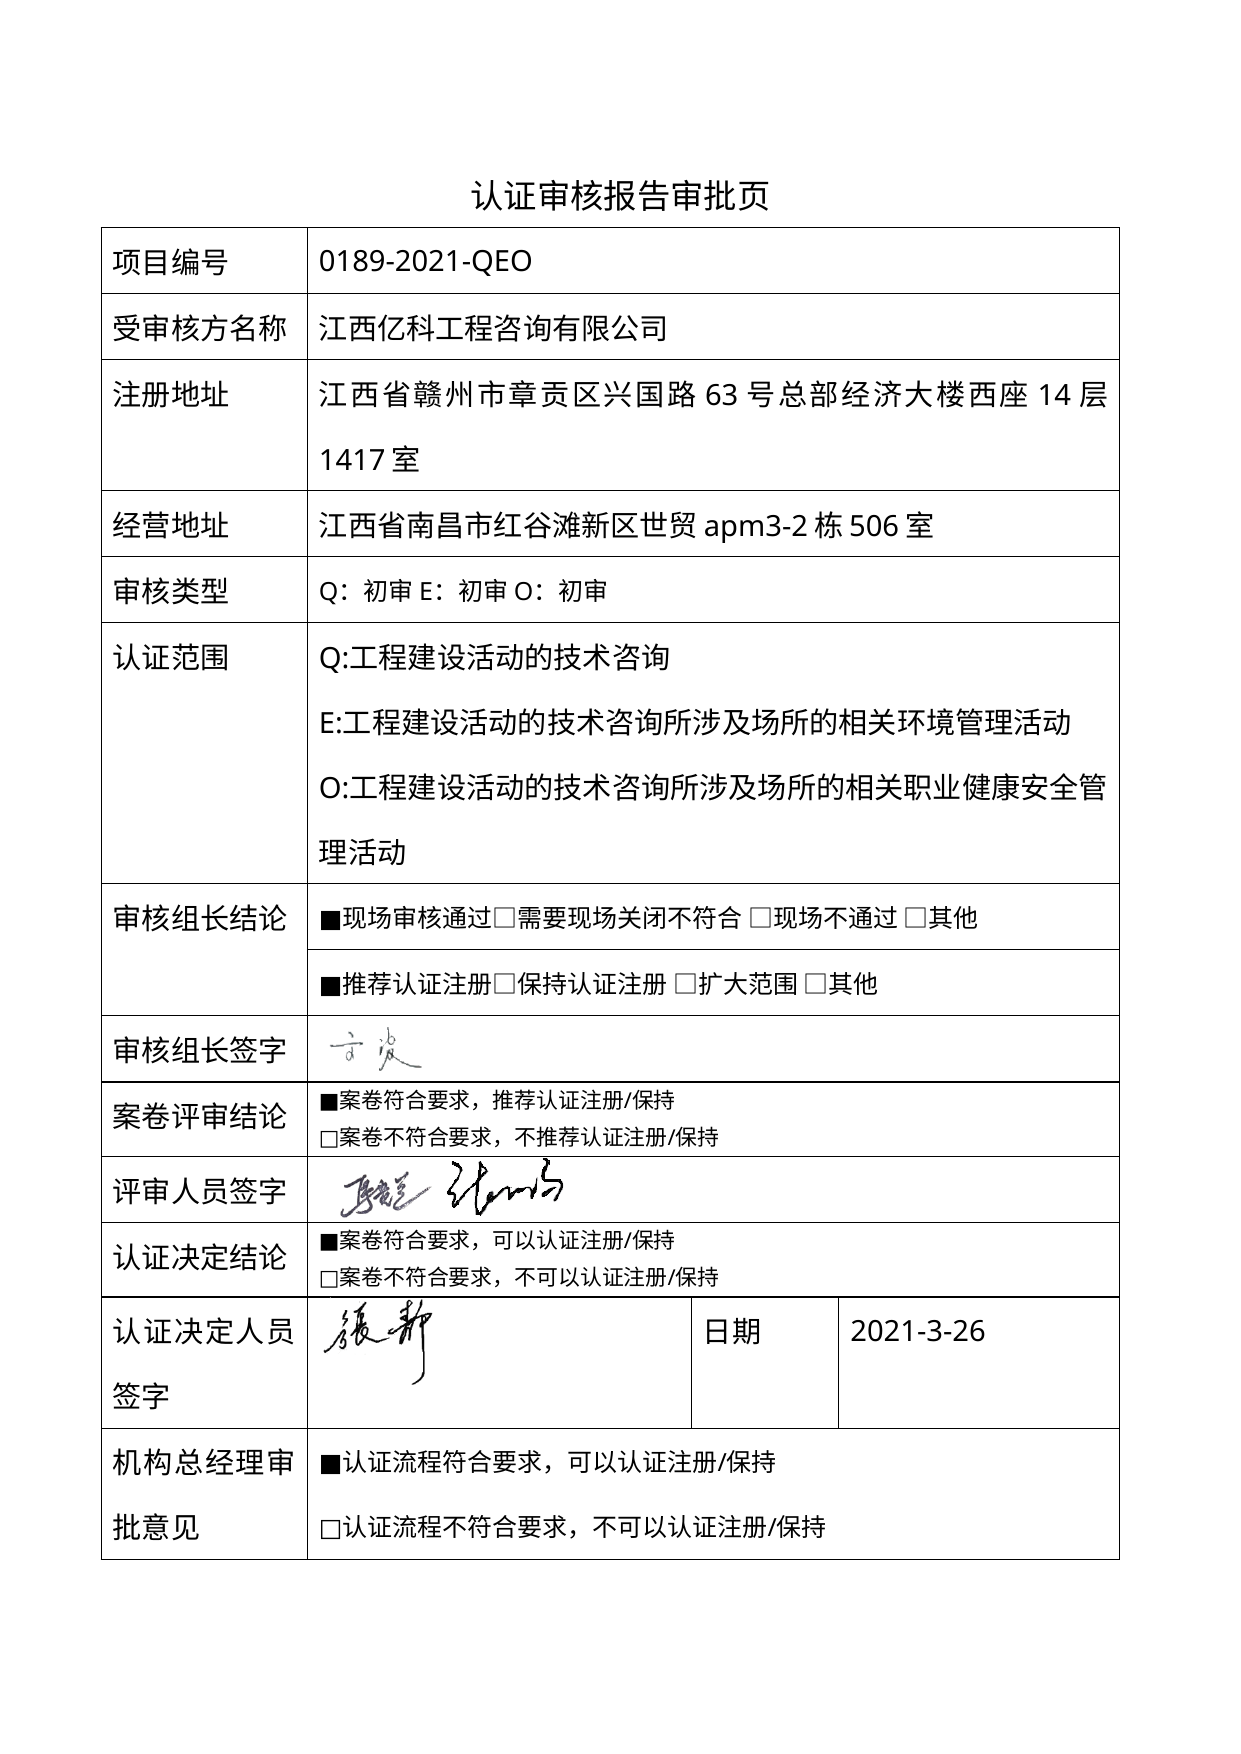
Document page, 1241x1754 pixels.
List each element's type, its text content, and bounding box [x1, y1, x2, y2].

table_cell 案卷评审结论 [102, 1083, 307, 1156]
picture [318, 1016, 444, 1079]
table_cell ■现场审核通过□需要现场关闭不符合 □现场不通过 □其他 [308, 884, 1119, 949]
table_header 0189-2021-QEO [308, 228, 1119, 293]
table_cell 认证范围 [102, 623, 307, 883]
table_cell 审核组长结论 [102, 884, 307, 1015]
table_cell 江西省赣州市章贡区兴国路63号总部经济大楼西座14层1417室 [308, 360, 1119, 490]
table_cell 审核类型 [102, 557, 307, 622]
table_cell 评审人员签字 [102, 1157, 307, 1222]
text 认证审核报告审批页 [112, 162, 1128, 227]
table_cell 受审核方名称 [102, 294, 307, 359]
table_cell [308, 1157, 1119, 1222]
table_cell 江西亿科工程咨询有限公司 [308, 294, 1119, 359]
picture [318, 1156, 569, 1220]
table_cell 机构总经理审批意见 [102, 1429, 307, 1558]
table_cell 注册地址 [102, 360, 307, 490]
table_cell ■认证流程符合要求，可以认证注册/保持 □认证流程不符合要求，不可以认证注册/保持 [308, 1429, 1119, 1558]
table_cell 江西省南昌市红谷滩新区世贸apm3-2栋506室 [308, 491, 1119, 556]
table_cell ■推荐认证注册□保持认证注册 □扩大范围 □其他 [308, 950, 1119, 1015]
table_cell Q：初审 E：初审 O：初审 [308, 557, 1119, 622]
table_cell 日期 [692, 1298, 838, 1427]
table_cell [308, 1298, 691, 1427]
table_cell 审核组长签字 [102, 1016, 307, 1081]
table_cell ■案卷符合要求，推荐认证注册/保持 □案卷不符合要求，不推荐认证注册/保持 [308, 1083, 1119, 1156]
table_cell Q:工程建设活动的技术咨询 E:工程建设活动的技术咨询所涉及场所的相关环境管理活动 O:工程建设活动的技术咨询所涉及场所的相关职业健康安全管理活动 [308, 623, 1119, 883]
table_cell 认证决定人员签字 [102, 1298, 307, 1427]
picture [318, 1297, 444, 1385]
table_cell [308, 1016, 1119, 1081]
table_cell ■案卷符合要求，可以认证注册/保持 □案卷不符合要求，不可以认证注册/保持 [308, 1223, 1119, 1296]
table_cell 认证决定结论 [102, 1223, 307, 1296]
table_cell 经营地址 [102, 491, 307, 556]
table_cell 2021-3-26 [839, 1298, 1119, 1427]
table_header 项目编号 [102, 228, 307, 293]
